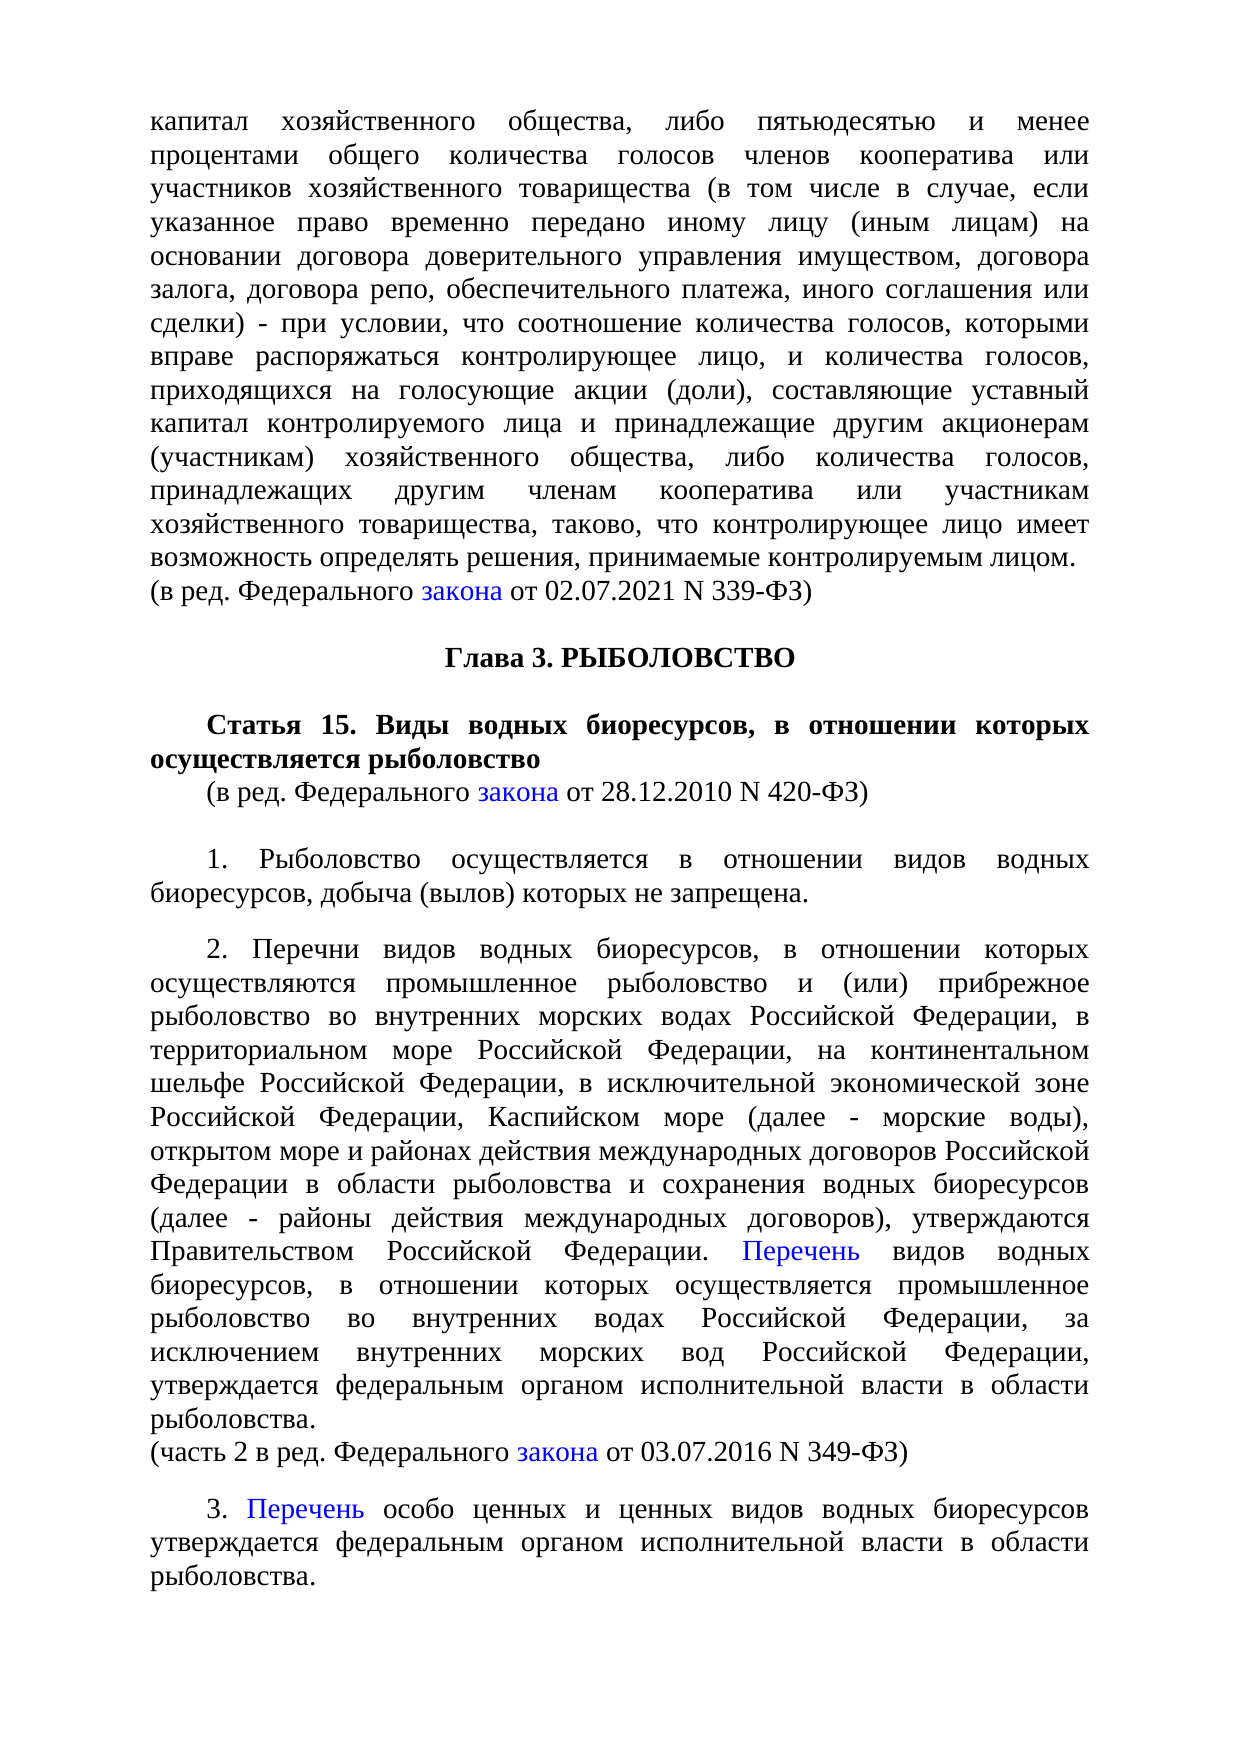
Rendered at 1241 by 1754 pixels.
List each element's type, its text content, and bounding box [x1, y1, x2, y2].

title Глава 3. РЫБОЛОВСТВО [150, 640, 1090, 674]
title Статья 15. Виды водных биоресурсов, в отношении которых осуществляется рыболовство [150, 707, 1090, 774]
text (в ред. Федерального закона от 02.07.2021 N 339-ФЗ) [150, 573, 1090, 607]
text 3. Перечень особо ценных и ценных видов водных биоресурсов утверждается федеральным органом исполнительной власти в области рыболовства. [150, 1491, 1090, 1592]
text 2. Перечни видов водных биоресурсов, в отношении которых осуществляются промышленное рыболовство и (или) прибрежное рыболовство во внутренних морских водах Российской Федерации, в территориальном море Российской Федерации, на континентальном шельфе Российской Федерации, в исключительной экономической зоне Российской Федерации, Каспийском море (далее - морские воды), открытом море и районах действия международных договоров Российской Федерации в области рыболовства и сохранения водных биоресурсов (далее - районы действия международных договоров), утверждаются Правительством Российской Федерации. Перечень видов водных биоресурсов, в отношении которых осуществляется промышленное рыболовство во внутренних водах Российской Федерации, за исключением внутренних морских вод Российской Федерации, утверждается федеральным органом исполнительной власти в области рыболовства. [150, 931, 1090, 1434]
text (в ред. Федерального закона от 28.12.2010 N 420-ФЗ) [150, 774, 1090, 808]
text (часть 2 в ред. Федерального закона от 03.07.2016 N 349-ФЗ) [150, 1434, 1090, 1468]
text 1. Рыболовство осуществляется в отношении видов водных биоресурсов, добыча (вылов) которых не запрещена. [150, 841, 1090, 908]
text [150, 103, 1090, 573]
